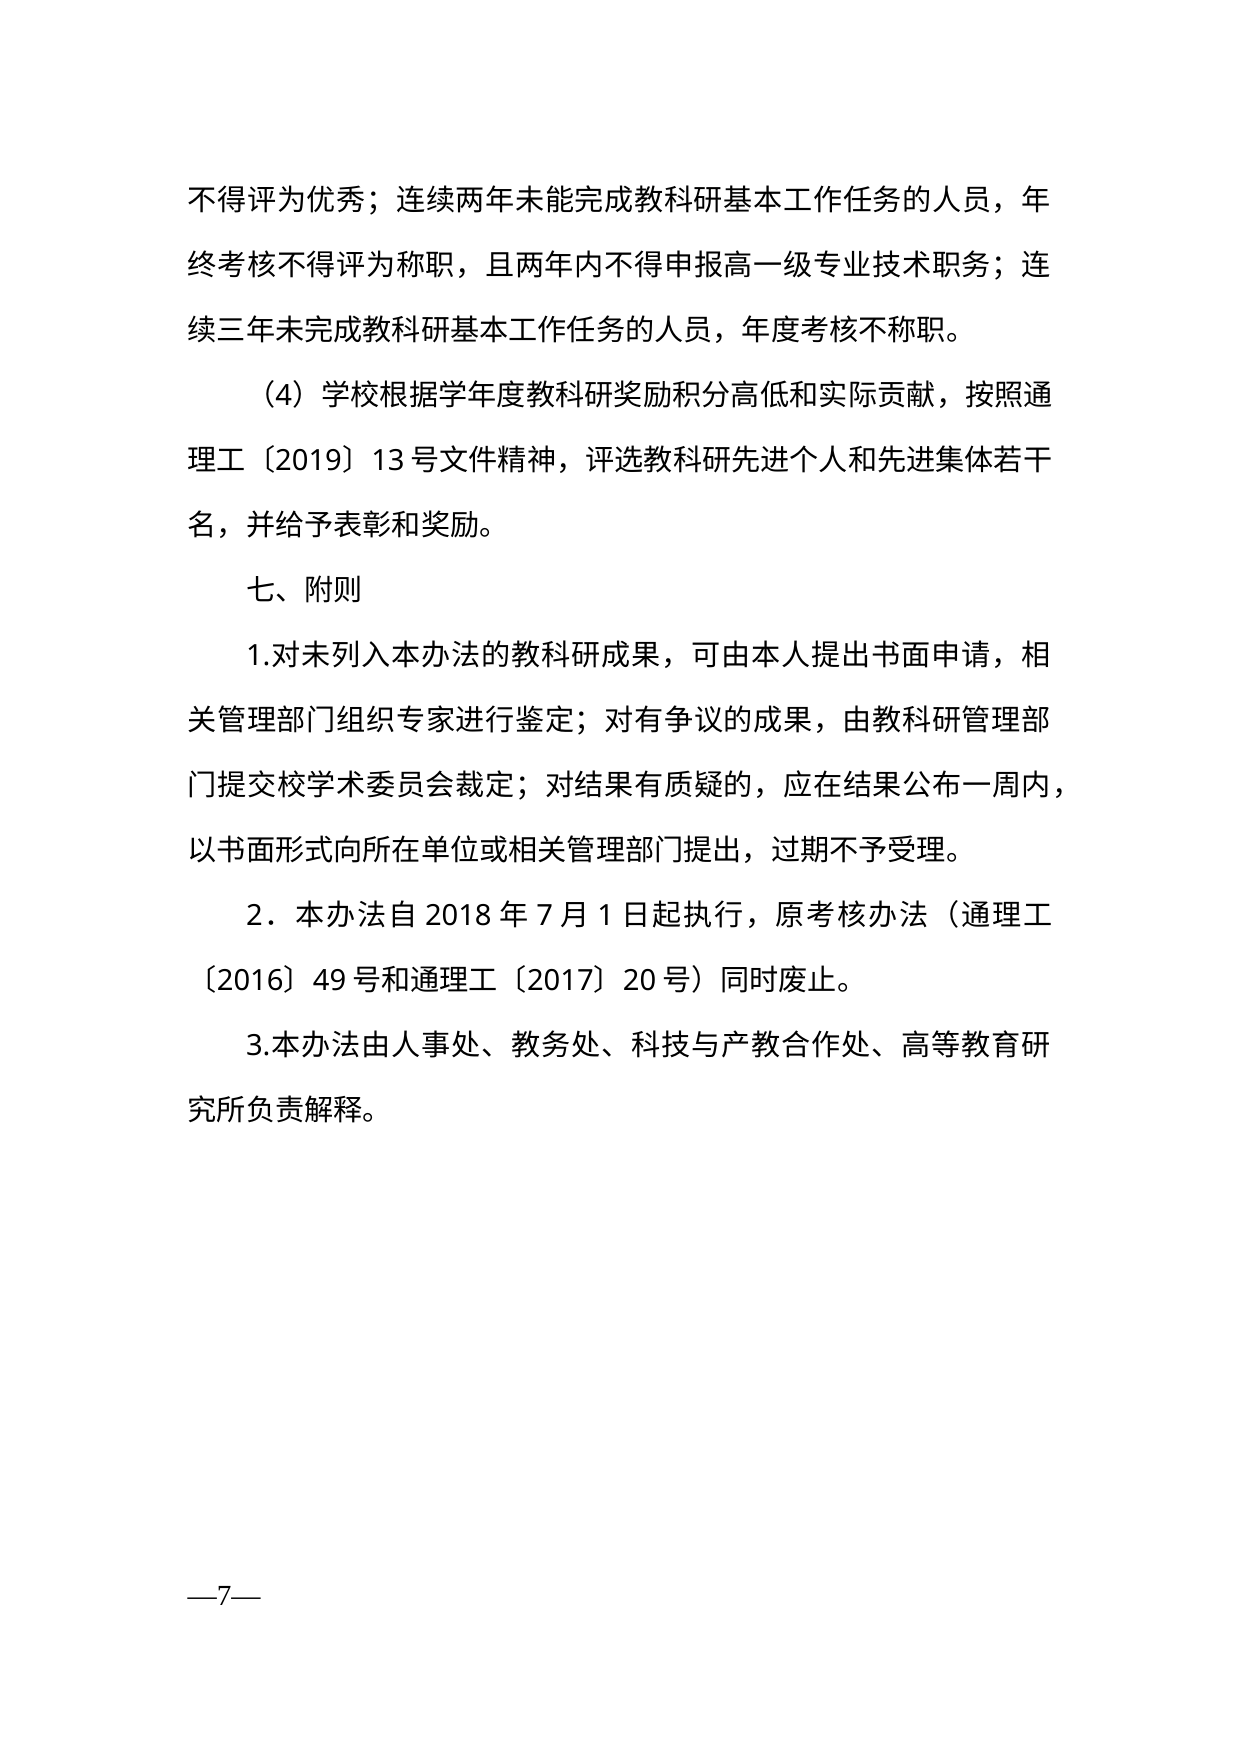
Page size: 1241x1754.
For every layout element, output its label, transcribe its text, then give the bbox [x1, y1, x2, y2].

text 七、附则 [187, 555, 1053, 620]
text （4）学校根据学年度教科研奖励积分高低和实际贡献，按照通理工〔2019〕13号文件精神，评选教科研先进个人和先进集体若干名，并给予表彰和奖励。 [187, 360, 1053, 555]
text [187, 165, 1053, 360]
text 3.本办法由人事处、教务处、科技与产教合作处、高等教育研究所负责解释。 [187, 1010, 1053, 1140]
text 2．本办法自2018年7月1日起执行，原考核办法（通理工〔2016〕49号和通理工〔2017〕20号）同时废止。 [187, 880, 1053, 1010]
text 1.对未列入本办法的教科研成果，可由本人提出书面申请，相关管理部门组织专家进行鉴定；对有争议的成果，由教科研管理部门提交校学术委员会裁定；对结果有质疑的，应在结果公布一周内，以书面形式向所在单位或相关管理部门提出，过期不予受理。 [187, 620, 1053, 880]
